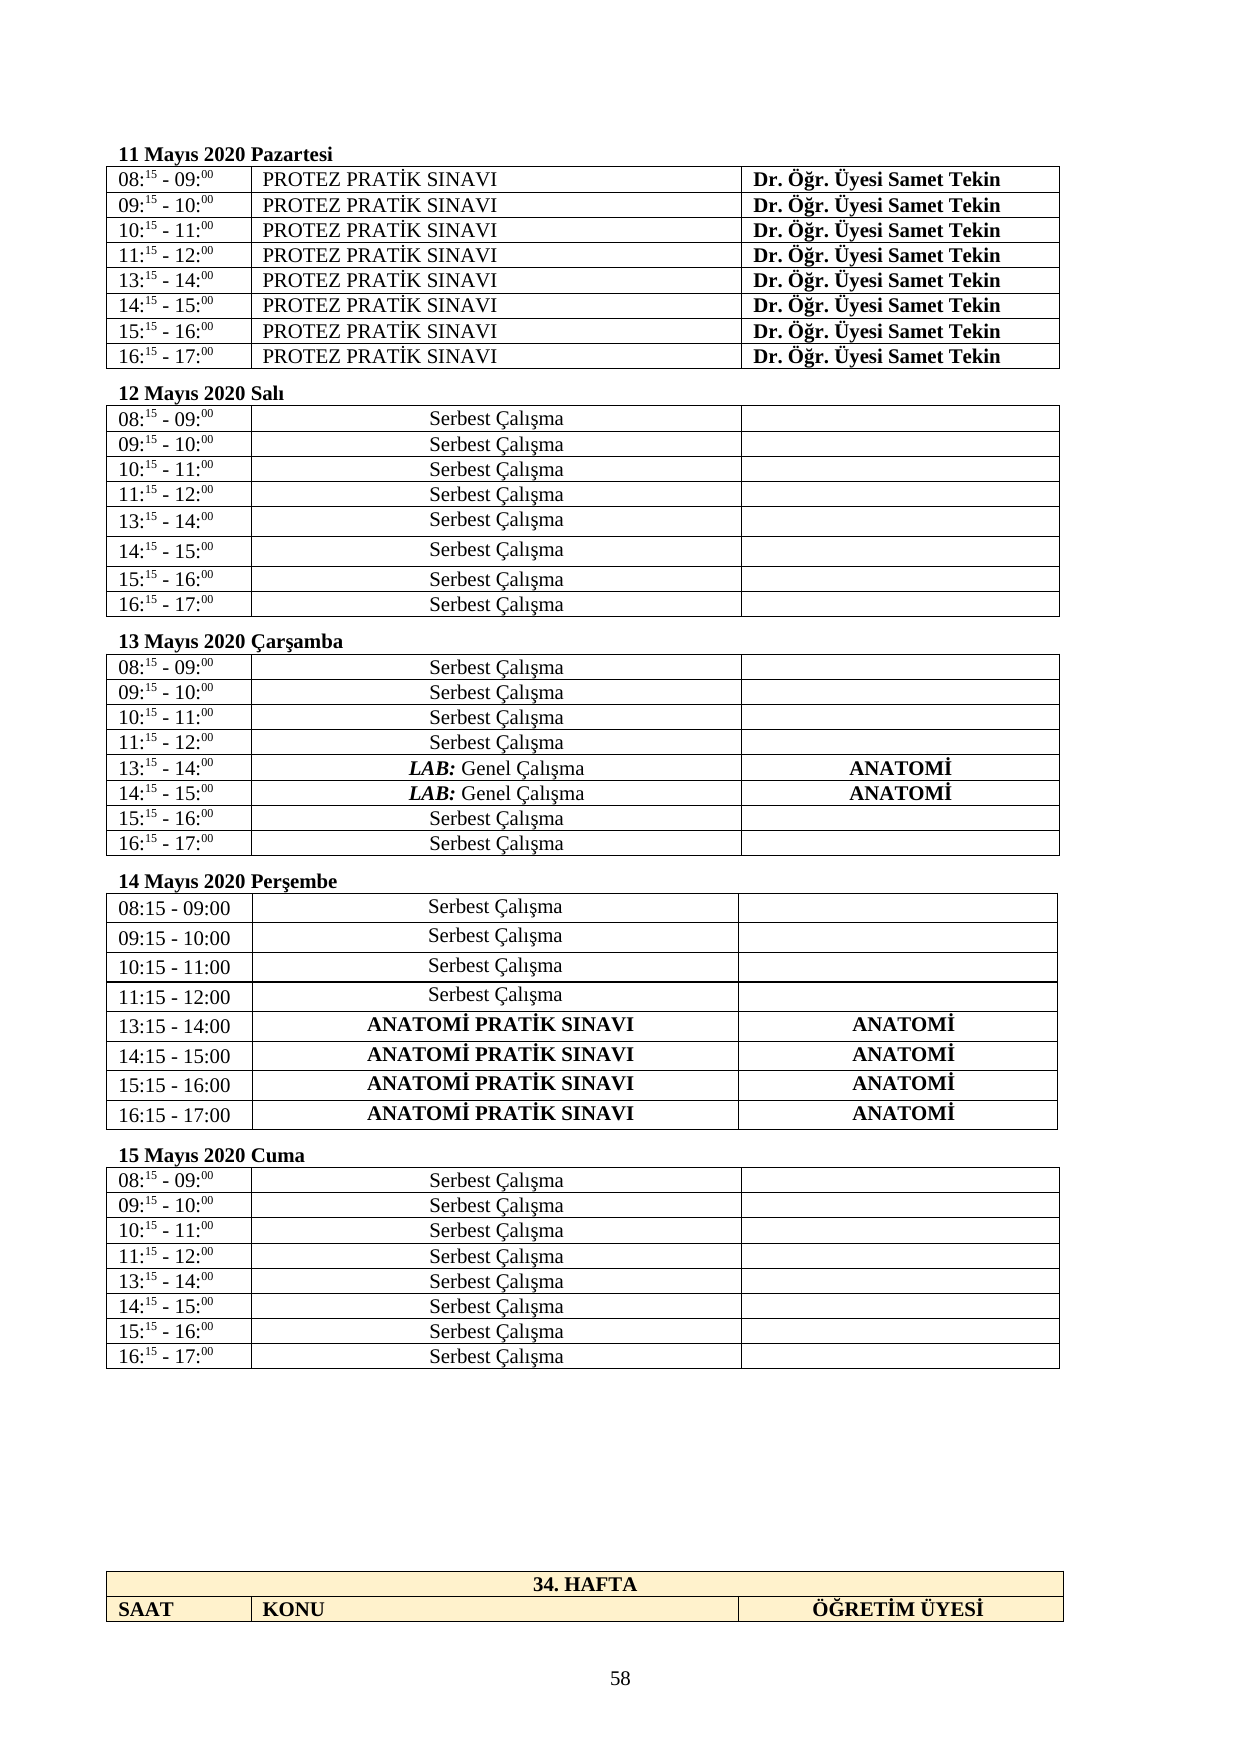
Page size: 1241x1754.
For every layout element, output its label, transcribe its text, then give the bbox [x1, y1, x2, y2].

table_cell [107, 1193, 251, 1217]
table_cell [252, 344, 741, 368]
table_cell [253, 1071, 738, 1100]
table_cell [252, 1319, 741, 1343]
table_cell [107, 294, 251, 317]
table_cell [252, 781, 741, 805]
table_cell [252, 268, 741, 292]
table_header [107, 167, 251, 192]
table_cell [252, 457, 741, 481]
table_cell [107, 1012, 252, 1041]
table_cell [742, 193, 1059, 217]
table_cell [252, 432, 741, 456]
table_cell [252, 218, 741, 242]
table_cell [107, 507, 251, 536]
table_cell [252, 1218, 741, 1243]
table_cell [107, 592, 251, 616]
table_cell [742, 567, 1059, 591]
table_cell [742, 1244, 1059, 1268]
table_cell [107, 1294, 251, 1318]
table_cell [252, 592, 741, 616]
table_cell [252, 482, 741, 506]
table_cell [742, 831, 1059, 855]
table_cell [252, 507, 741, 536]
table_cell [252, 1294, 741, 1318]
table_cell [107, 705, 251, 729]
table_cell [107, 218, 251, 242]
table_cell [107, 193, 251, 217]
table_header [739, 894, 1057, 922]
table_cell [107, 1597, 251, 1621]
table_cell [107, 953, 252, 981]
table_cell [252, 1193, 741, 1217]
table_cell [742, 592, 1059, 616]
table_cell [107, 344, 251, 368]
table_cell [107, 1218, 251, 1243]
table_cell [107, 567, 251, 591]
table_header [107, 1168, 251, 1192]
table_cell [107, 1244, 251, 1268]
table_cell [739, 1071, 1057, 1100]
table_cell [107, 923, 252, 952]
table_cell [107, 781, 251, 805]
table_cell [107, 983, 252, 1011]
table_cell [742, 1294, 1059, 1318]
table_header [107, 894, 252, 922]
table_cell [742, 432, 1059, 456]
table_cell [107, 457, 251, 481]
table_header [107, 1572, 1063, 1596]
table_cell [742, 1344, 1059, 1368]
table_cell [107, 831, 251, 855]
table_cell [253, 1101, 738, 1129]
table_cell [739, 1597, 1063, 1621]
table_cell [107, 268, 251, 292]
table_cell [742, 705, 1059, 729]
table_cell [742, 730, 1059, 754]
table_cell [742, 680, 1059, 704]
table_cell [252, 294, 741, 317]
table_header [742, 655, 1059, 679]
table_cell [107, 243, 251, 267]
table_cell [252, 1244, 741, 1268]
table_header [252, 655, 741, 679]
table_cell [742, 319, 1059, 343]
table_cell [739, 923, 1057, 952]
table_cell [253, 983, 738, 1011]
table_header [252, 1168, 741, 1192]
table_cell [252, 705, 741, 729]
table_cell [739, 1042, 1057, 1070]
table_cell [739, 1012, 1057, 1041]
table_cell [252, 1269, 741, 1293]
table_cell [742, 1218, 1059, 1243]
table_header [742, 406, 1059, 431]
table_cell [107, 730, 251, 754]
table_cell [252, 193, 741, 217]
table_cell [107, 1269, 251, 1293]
text 15 Mayıs 2020 Cuma [118, 1143, 1122, 1167]
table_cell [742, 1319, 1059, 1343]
text 13 Mayıs 2020 Çarşamba [118, 629, 1122, 653]
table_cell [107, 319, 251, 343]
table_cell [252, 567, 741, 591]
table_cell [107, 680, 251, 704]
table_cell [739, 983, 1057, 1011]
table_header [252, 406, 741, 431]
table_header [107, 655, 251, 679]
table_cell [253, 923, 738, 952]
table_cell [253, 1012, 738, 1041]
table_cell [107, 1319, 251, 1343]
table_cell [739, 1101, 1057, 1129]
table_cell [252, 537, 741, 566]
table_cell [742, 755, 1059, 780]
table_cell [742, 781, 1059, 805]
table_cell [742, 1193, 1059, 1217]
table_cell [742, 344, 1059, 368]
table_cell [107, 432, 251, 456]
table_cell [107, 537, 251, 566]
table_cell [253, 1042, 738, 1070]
text 11 Mayıs 2020 Pazartesi [118, 142, 1122, 166]
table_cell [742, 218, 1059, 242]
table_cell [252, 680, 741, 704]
text 14 Mayıs 2020 Perşembe [118, 868, 1122, 893]
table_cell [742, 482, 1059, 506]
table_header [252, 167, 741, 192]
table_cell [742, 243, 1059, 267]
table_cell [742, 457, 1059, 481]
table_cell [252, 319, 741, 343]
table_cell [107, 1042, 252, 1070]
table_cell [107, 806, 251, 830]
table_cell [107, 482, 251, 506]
text 12 Mayıs 2020 Salı [118, 381, 1122, 405]
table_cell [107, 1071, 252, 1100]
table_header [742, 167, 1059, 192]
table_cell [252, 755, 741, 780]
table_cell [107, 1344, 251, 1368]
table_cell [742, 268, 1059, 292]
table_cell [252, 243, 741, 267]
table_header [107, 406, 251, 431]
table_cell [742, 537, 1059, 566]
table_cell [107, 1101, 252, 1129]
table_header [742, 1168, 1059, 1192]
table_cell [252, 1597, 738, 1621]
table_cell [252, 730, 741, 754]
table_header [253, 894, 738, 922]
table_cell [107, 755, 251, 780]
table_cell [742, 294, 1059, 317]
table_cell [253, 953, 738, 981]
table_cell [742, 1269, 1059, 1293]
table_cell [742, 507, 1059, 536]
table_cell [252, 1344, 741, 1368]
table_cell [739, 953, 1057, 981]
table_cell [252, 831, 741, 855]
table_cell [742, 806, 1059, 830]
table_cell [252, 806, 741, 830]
